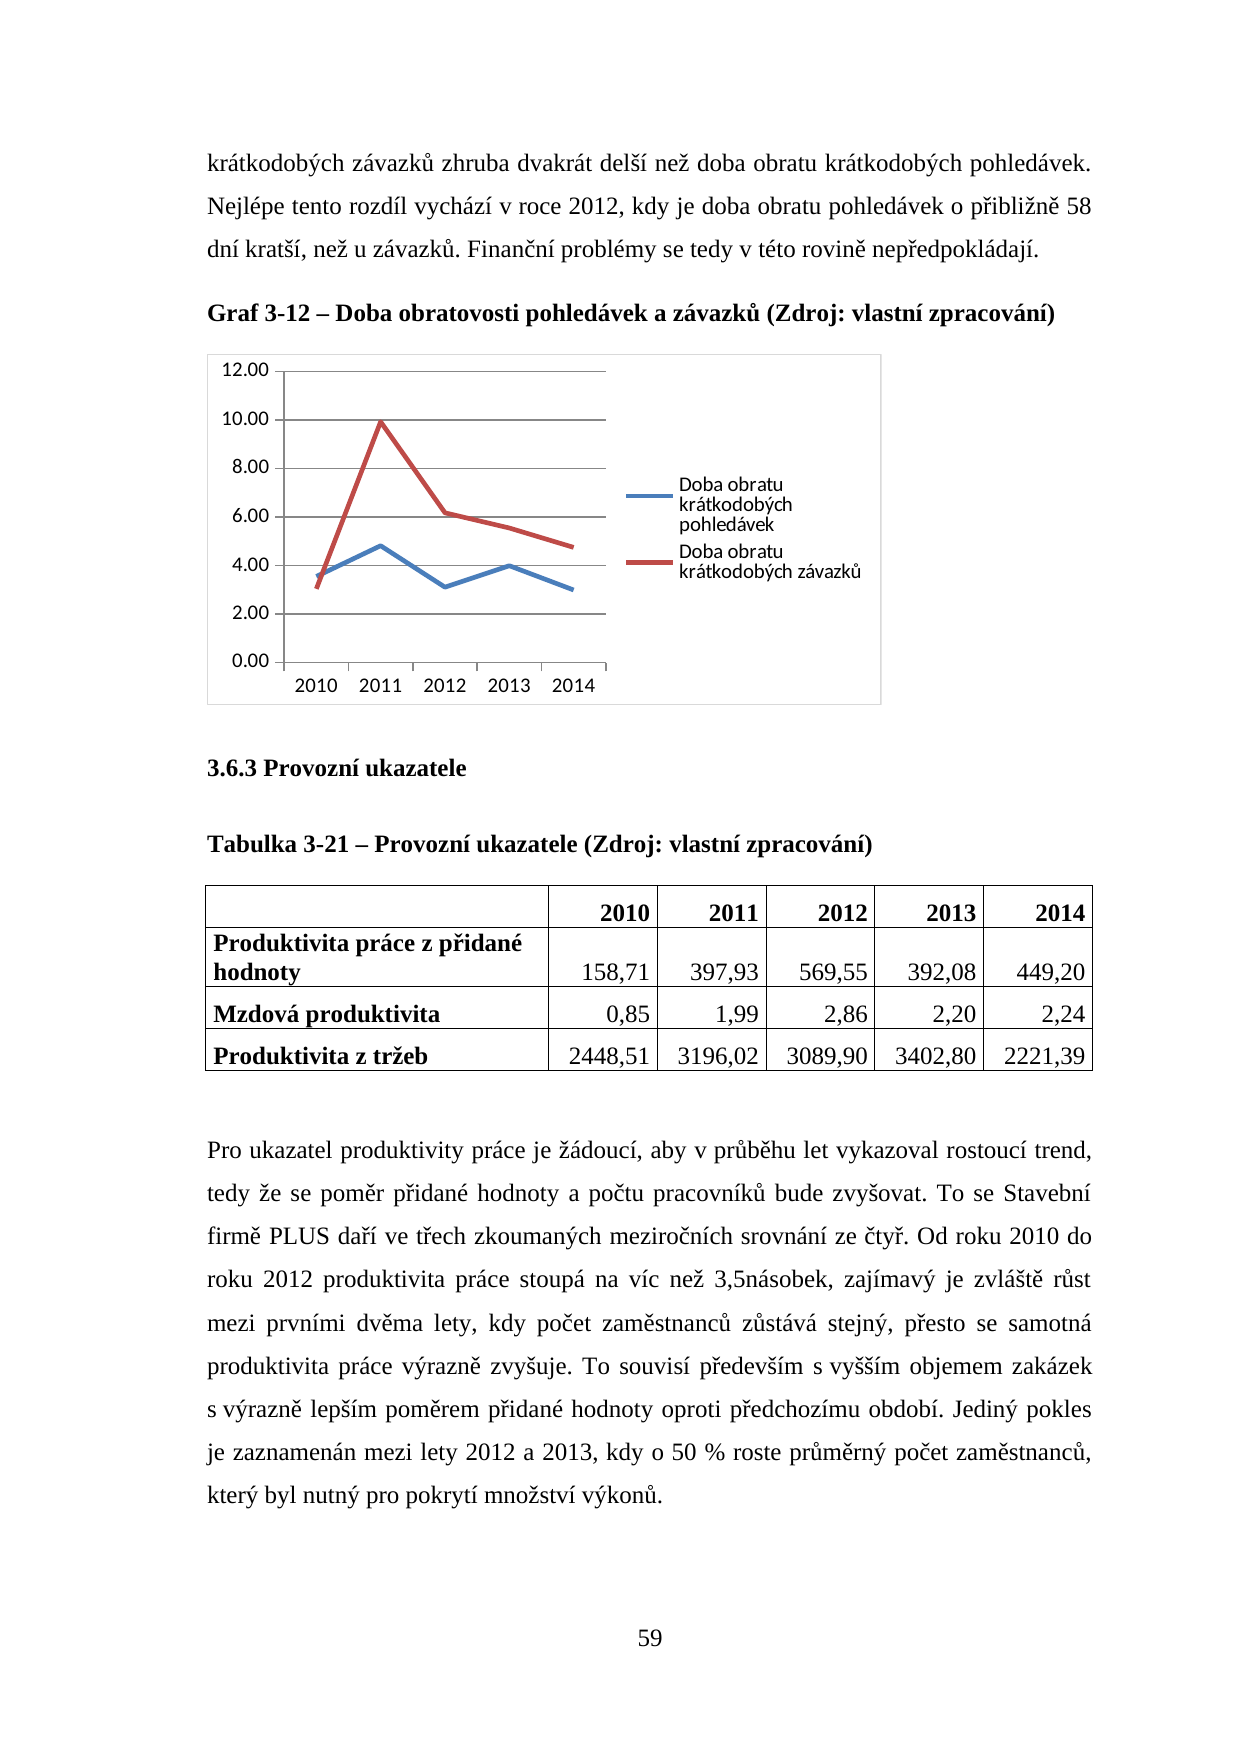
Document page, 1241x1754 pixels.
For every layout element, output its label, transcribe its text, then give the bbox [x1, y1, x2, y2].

table_header [206, 886, 548, 927]
table_cell 3402,80 [875, 1029, 983, 1070]
table_cell 2,20 [875, 987, 983, 1028]
table_cell 569,55 [767, 928, 874, 986]
subtitle 3.6.3 Provozní ukazatele [207, 753, 1092, 782]
table_cell Mzdová produktivita [206, 987, 548, 1028]
table_cell 2448,51 [549, 1029, 657, 1070]
table_cell Produktivita práce z přidané hodnoty [206, 928, 548, 986]
table_cell 2,24 [984, 987, 1092, 1028]
table_cell 2221,39 [984, 1029, 1092, 1070]
table_header 2012 [767, 886, 874, 927]
subtitle Tabulka 3-21 – Provozní ukazatele (Zdroj: vlastní zpracování) [207, 829, 1092, 858]
table_cell 3196,02 [658, 1029, 766, 1070]
table_header 2014 [984, 886, 1092, 927]
table_cell 449,20 [984, 928, 1092, 986]
table_cell 3089,90 [767, 1029, 874, 1070]
table_cell 397,93 [658, 928, 766, 986]
table_cell Produktivita z tržeb [206, 1029, 548, 1070]
subtitle Graf 3-12 – Doba obratovosti pohledávek a závazků (Zdroj: vlastní zpracování) [207, 298, 1092, 327]
table_cell 392,08 [875, 928, 983, 986]
text Pro ukazatel produktivity práce je žádoucí, aby v průběhu let vykazoval rostoucí trend, tedy že se poměr přidané hodnoty a počtu pracovníků bude zvyšovat. To se Stavební firmě PLUS daří ve třech zkoumaných meziročních srovnání ze čtyř. Od roku 2010 do roku 2012 produktivita práce stoupá na víc než 3,5násobek, zajímavý je zvláště růst mezi prvními dvěma lety, kdy počet zaměstnanců zůstává stejný, přesto se samotná produktivita práce výrazně zvyšuje. To souvisí především s vyšším objemem zakázek s výrazně lepším poměrem přidané hodnoty oproti předchozímu období. Jediný pokles je zaznamenán mezi lety 2012 a 2013, kdy o 50 % roste průměrný počet zaměstnanců, který byl nutný pro pokrytí množství výkonů. [207, 1135, 1092, 1509]
table_header 2013 [875, 886, 983, 927]
table_header 2011 [658, 886, 766, 927]
table_header 2010 [549, 886, 657, 927]
table_cell 2,86 [767, 987, 874, 1028]
table_cell 1,99 [658, 987, 766, 1028]
table_cell 158,71 [549, 928, 657, 986]
table_cell 0,85 [549, 987, 657, 1028]
